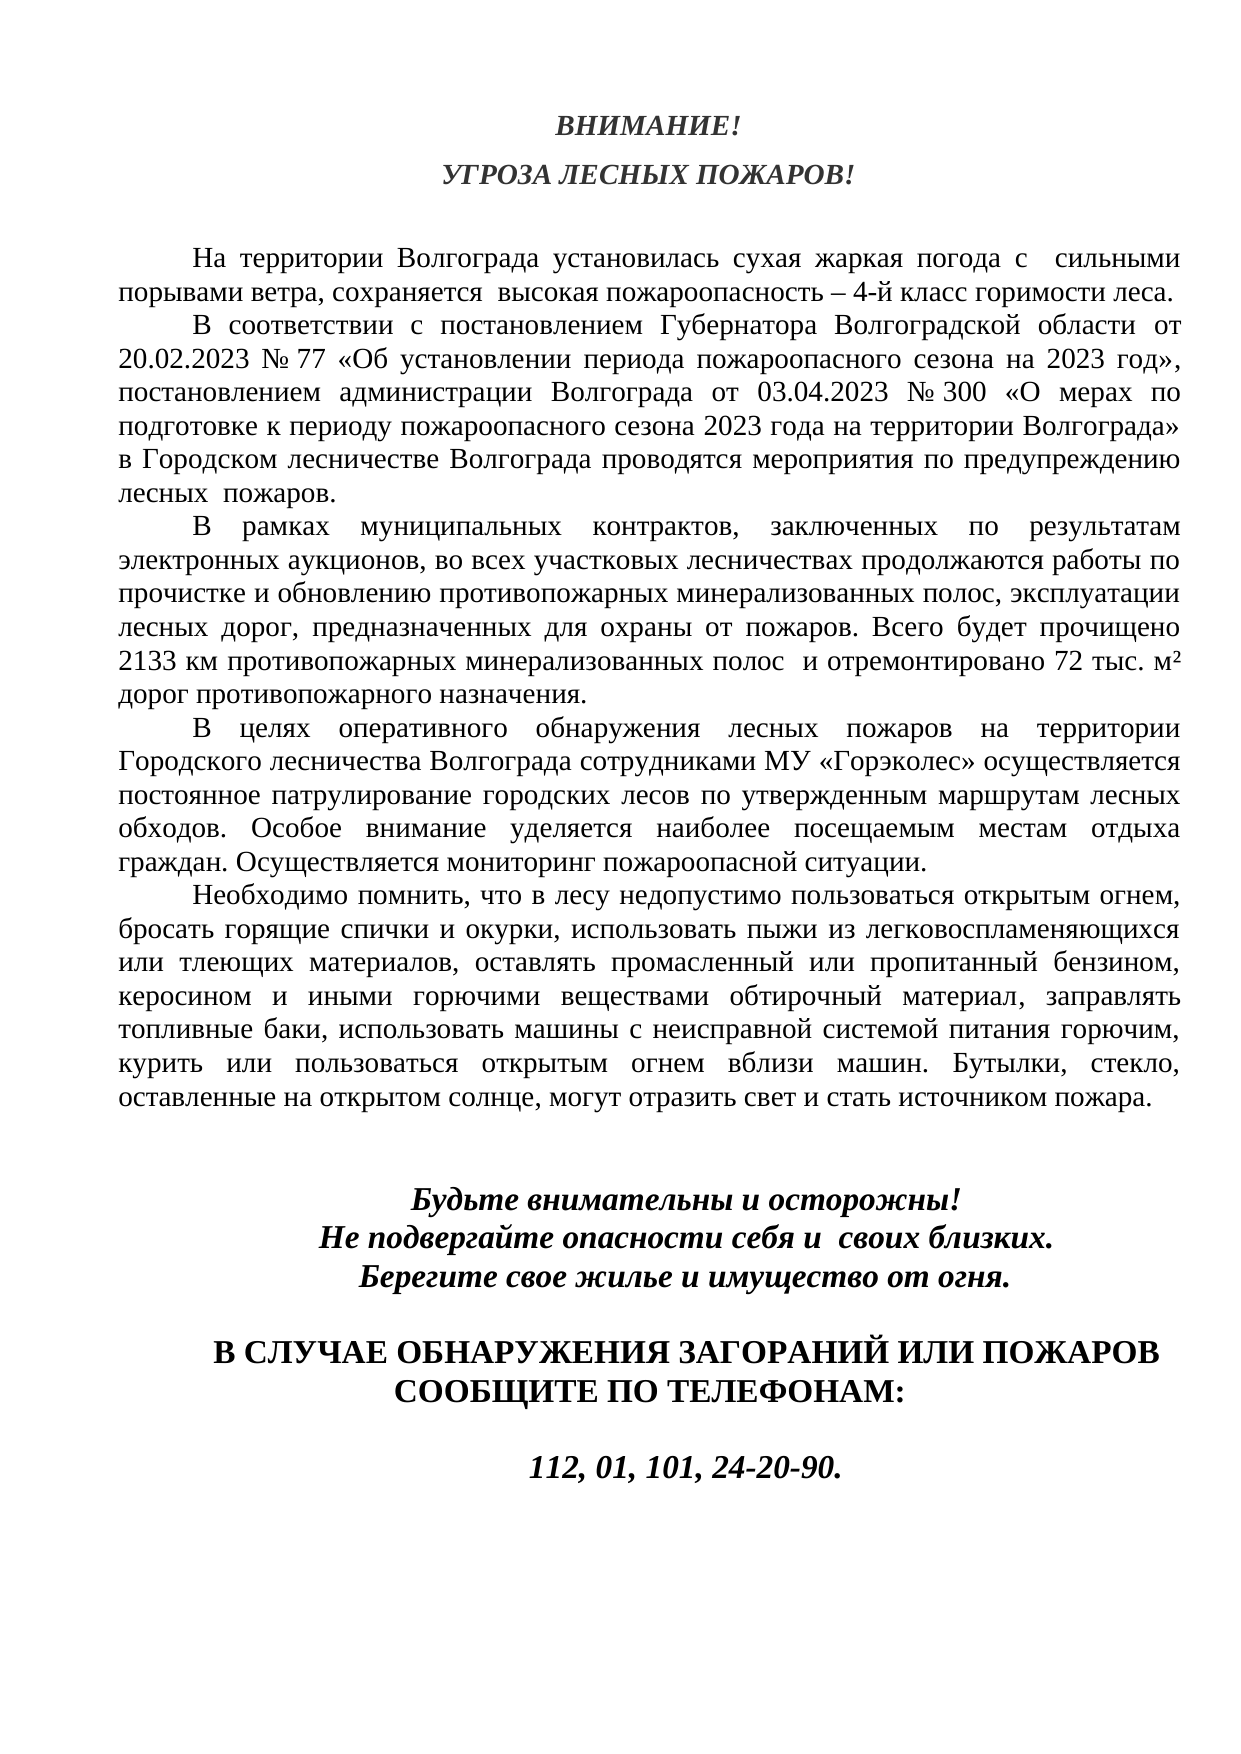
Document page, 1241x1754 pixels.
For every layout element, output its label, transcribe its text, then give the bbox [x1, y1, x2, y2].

text ВНИМАНИЕ! [118, 108, 1181, 142]
text В соответствии с постановлением Губернатора Волгоградской области от 20.02.2023 № 77 «Об установлении периода пожароопасного сезона на 2023 год», постановлением администрации Волгограда от 03.04.2023 № 300 «О мерах по подготовке к периоду пожароопасного сезона 2023 года на территории Волгограда» в Городском лесничестве Волгограда проводятся мероприятия по предупреждению лесных пожаров. [118, 307, 1181, 508]
text Необходимо помнить, что в лесу недопустимо пользоваться открытым огнем, бросать горящие спички и окурки, использовать пыжи из легковоспламеняющихся или тлеющих материалов, оставлять промасленный или пропитанный бензином, керосином и иными горючими веществами обтирочный материал, заправлять топливные баки, использовать машины с неисправной системой питания горючим, курить или пользоваться открытым огнем вблизи машин. Бутылки, стекло, оставленные на открытом солнце, могут отразить свет и стать источником пожара. [118, 877, 1181, 1112]
text Не подвергайте опасности себя и своих близких. [118, 1218, 1181, 1256]
text На территории Волгограда установилась сухая жаркая погода с сильными порывами ветра, сохраняется высокая пожароопасность – 4-й класс горимости леса. [118, 240, 1181, 307]
text Берегите свое жилье и имущество от огня. [118, 1256, 1181, 1294]
text УГРОЗА ЛЕСНЫХ ПОЖАРОВ! [118, 157, 1181, 191]
text В целях оперативного обнаружения лесных пожаров на территории Городского лесничества Волгограда сотрудниками МУ «Горэколес» осуществляется постоянное патрулирование городских лесов по утвержденным маршрутам лесных обходов. Особое внимание уделяется наиболее посещаемым местам отдыха граждан. Осуществляется мониторинг пожароопасной ситуации. [118, 710, 1181, 877]
text Будьте внимательны и осторожны! [118, 1179, 1181, 1218]
text В рамках муниципальных контрактов, заключенных по результатам электронных аукционов, во всех участковых лесничествах продолжаются работы по прочистке и обновлению противопожарных минерализованных полос, эксплуатации лесных дорог, предназначенных для охраны от пожаров. Всего будет прочищено 2133 км противопожарных минерализованных полос и отремонтировано 72 тыс. м² дорог противопожарного назначения. [118, 508, 1181, 710]
text 112, 01, 101, 24-20-90. [118, 1448, 1181, 1486]
text В СЛУЧАЕ ОБНАРУЖЕНИЯ ЗАГОРАНИЙ ИЛИ ПОЖАРОВ СООБЩИТЕ ПО ТЕЛЕФОНАМ: [118, 1333, 1181, 1409]
